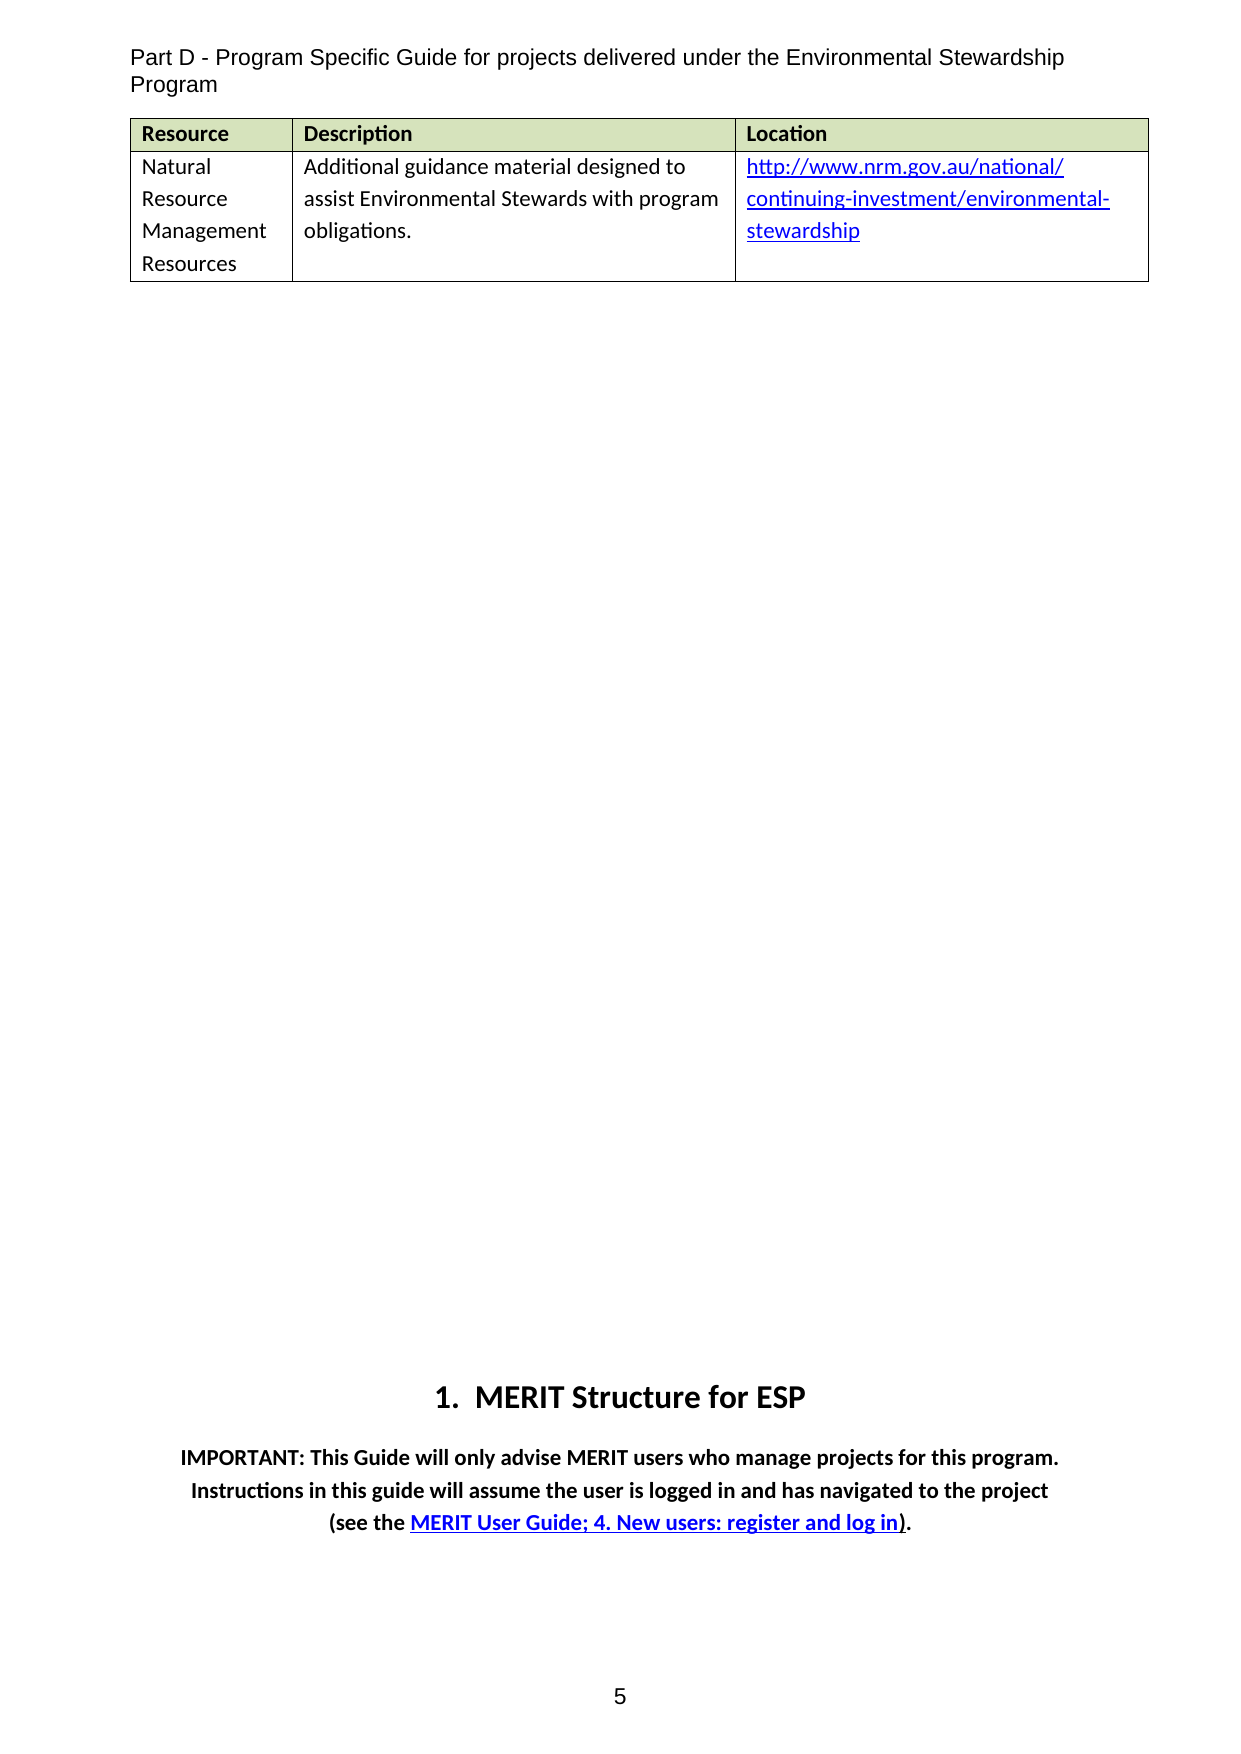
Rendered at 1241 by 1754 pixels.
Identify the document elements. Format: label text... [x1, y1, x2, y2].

table_header Description [293, 119, 735, 151]
subtitle 1. MERIT Structure for ESP [130, 1376, 1110, 1417]
table_cell http://www.nrm.gov.au/national/continuing-investment/environmental-stewardship [736, 152, 1148, 281]
table_header Resource [131, 119, 292, 151]
table_header Location [736, 119, 1148, 151]
table_cell Additional guidance material designed to assist Environmental Stewards with program obligations. [293, 152, 735, 281]
text IMPORTANT: This Guide will only advise MERIT users who manage projects for this program. Instructions in this guide will assume the user is logged in and has navigated to the project (see the MERIT User Guide; 4. New users: register and log in). [130, 1443, 1110, 1536]
table_cell Natural Resource Management Resources [131, 152, 292, 281]
